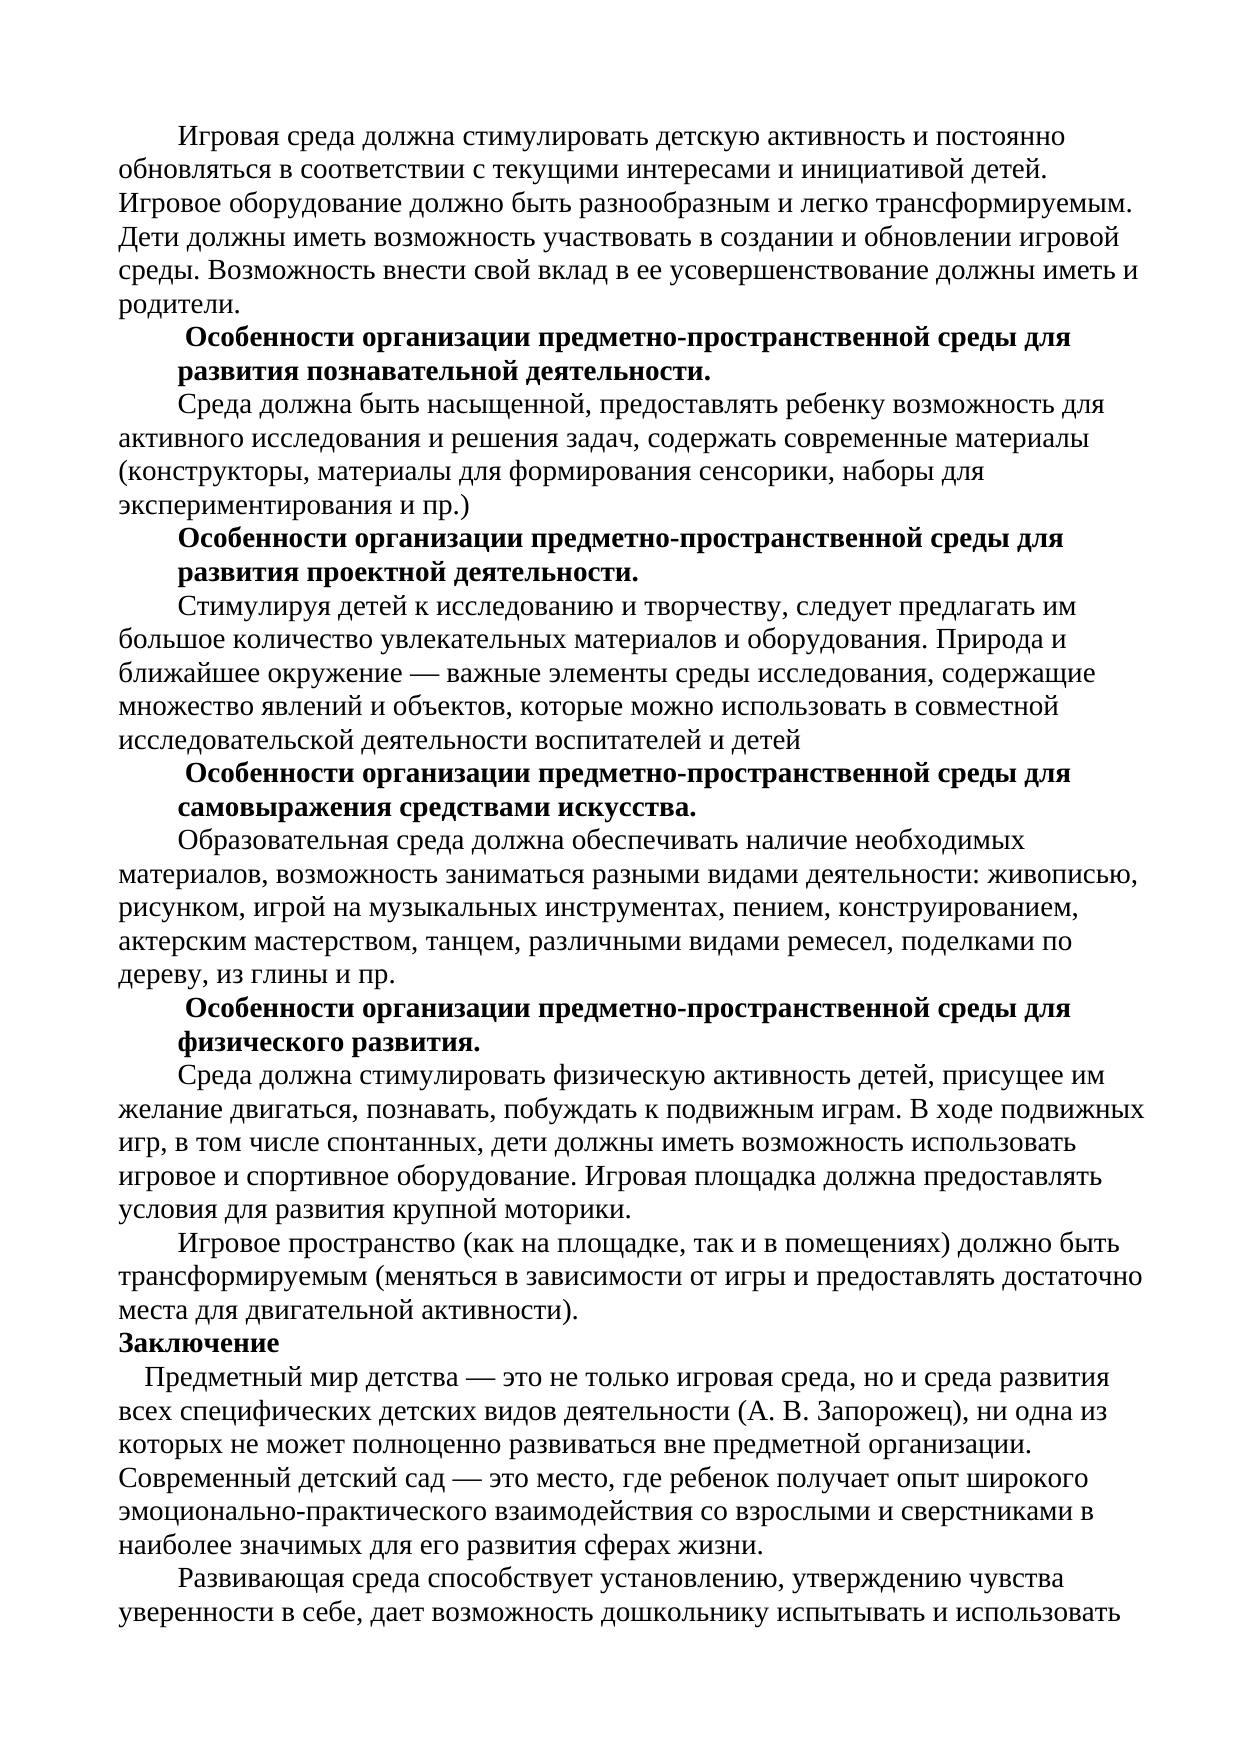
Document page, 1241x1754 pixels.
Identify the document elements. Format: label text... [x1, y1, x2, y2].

text Игровое пространство (как на площадке, так и в помещениях) должно быть трансформируемым (меняться в зависимости от игры и предоставлять достаточно места для двигательной активности). [118, 1225, 1152, 1326]
text Особенности организации предметно-пространственной среды для развития проектной деятельности. [177, 521, 1152, 588]
text Стимулируя детей к исследованию и творчеству, следует предлагать им большое количество увлекательных материалов и оборудования. Природа и ближайшее окружение — важные элементы среды исследования, содержащие множество явлений и объектов, которые можно использовать в совместной исследовательской деятельности воспитателей и детей [118, 588, 1152, 755]
text Особенности организации предметно-пространственной среды для физического развития. [177, 990, 1152, 1057]
text Заключение [118, 1326, 1152, 1359]
text Среда должна быть насыщенной, предоставлять ребенку возможность для активного исследования и решения задач, содержать современные материалы (конструкторы, материалы для формирования сенсорики, наборы для экспериментирования и пр.) [118, 386, 1152, 521]
text Образовательная среда должна обеспечивать наличие необходимых материалов, возможность заниматься разными видами деятельности: живописью, рисунком, игрой на музыкальных инструментах, пением, конструированием, актерским мастерством, танцем, различными видами ремесел, поделками по дереву, из глины и пр. [118, 822, 1152, 990]
text Игровая среда должна стимулировать детскую активность и постоянно обновляться в соответствии с текущими интересами и инициативой детей. Игровое оборудование должно быть разнообразным и легко трансформируемым. Дети должны иметь возможность участвовать в создании и обновлении игровой среды. Возможность внести свой вклад в ее усовершенствование должны иметь и родители. [118, 118, 1152, 319]
text Особенности организации предметно-пространственной среды для самовыражения средствами искусства. [177, 755, 1152, 822]
text Среда должна стимулировать физическую активность детей, присущее им желание двигаться, познавать, побуждать к подвижным играм. В ходе подвижных игр, в том числе спонтанных, дети должны иметь возможность использовать игровое и спортивное оборудование. Игровая площадка должна предоставлять условия для развития крупной моторики. [118, 1057, 1152, 1225]
text Особенности организации предметно-пространственной среды для развития познавательной деятельности. [177, 319, 1152, 386]
text Предметный мир детства — это не только игровая среда, но и среда развития всех специфических детских видов деятельности (А. В. Запорожец), ни одна из которых не может полноценно развиваться вне предметной организации. Современный детский сад — это место, где ребенок получает опыт широкого эмоционально-практического взаимодействия со взрослыми и сверстниками в наиболее значимых для его развития сферах жизни. [118, 1359, 1152, 1560]
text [118, 1560, 1152, 1627]
